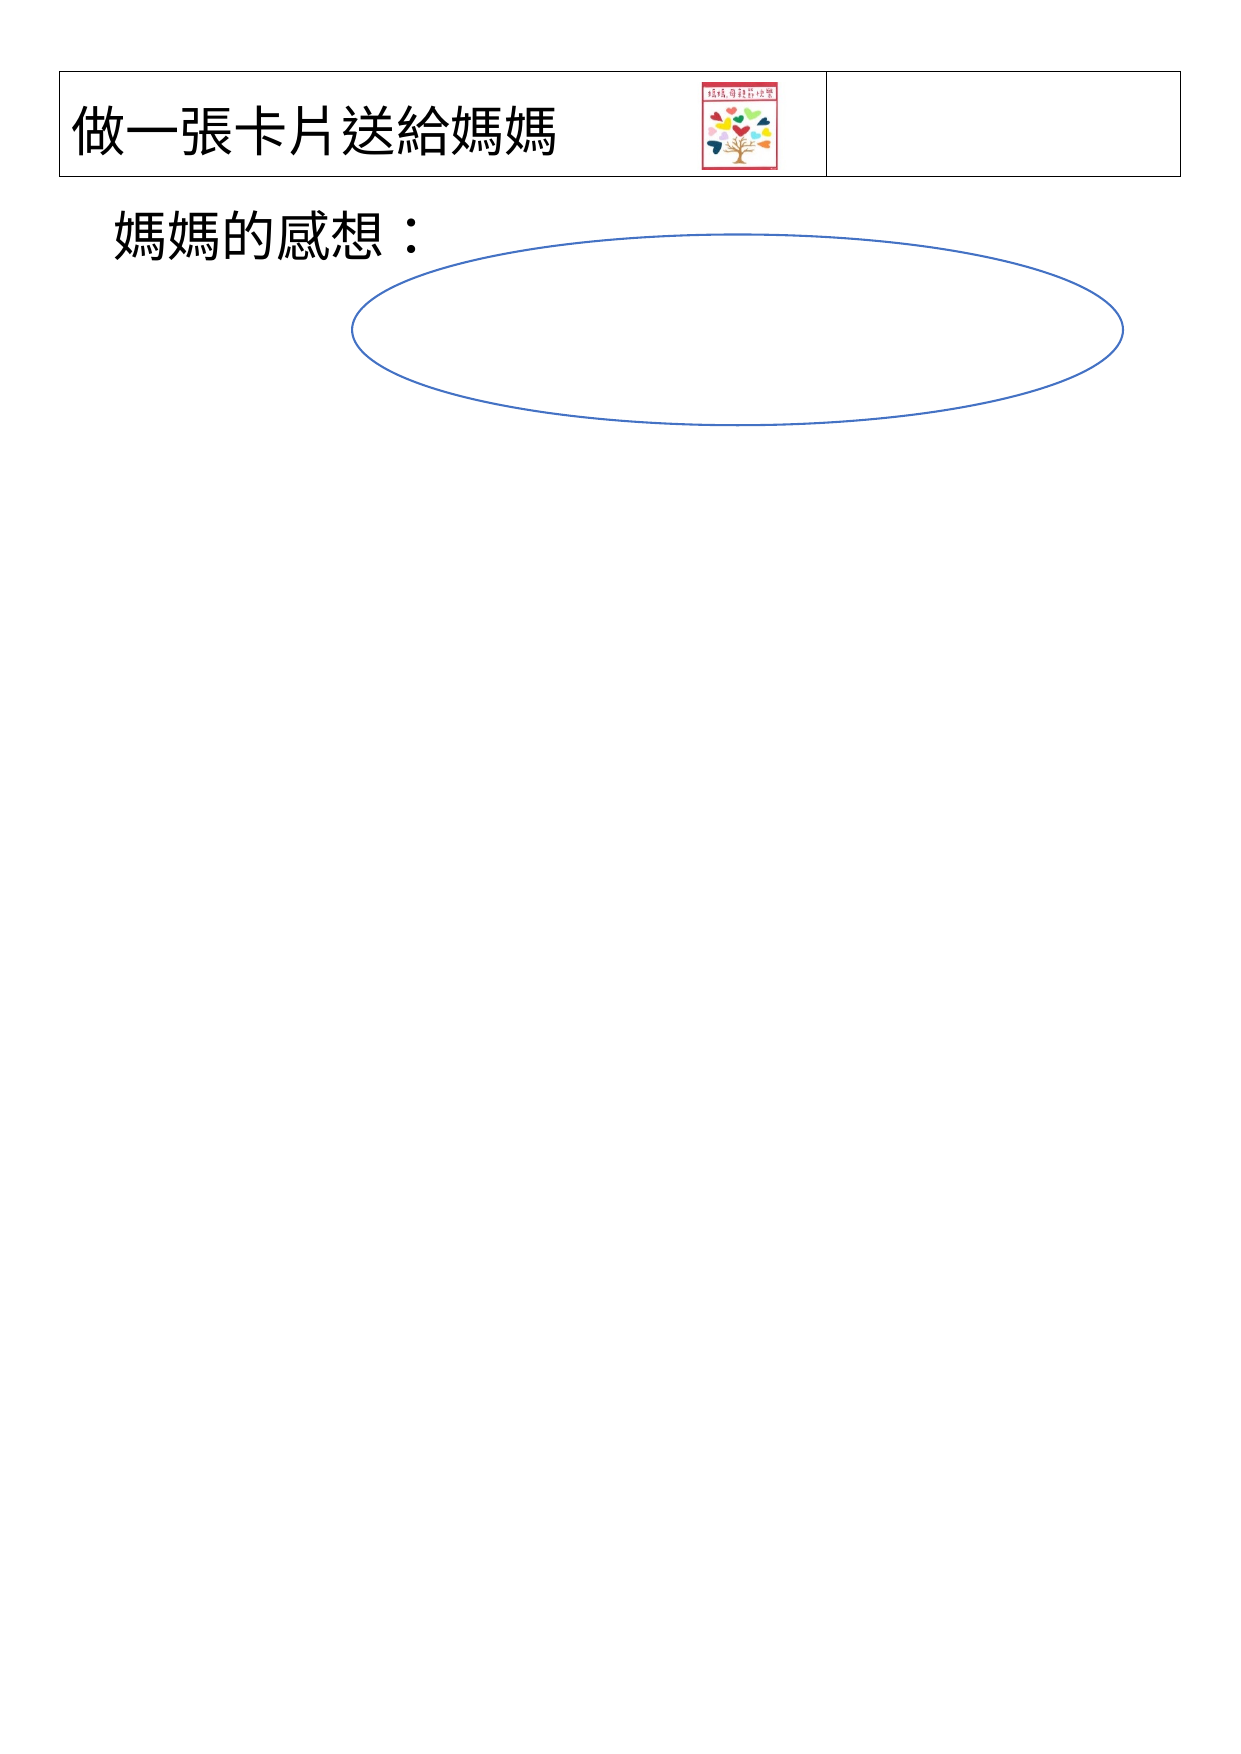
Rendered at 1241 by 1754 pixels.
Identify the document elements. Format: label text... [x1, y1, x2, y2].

table_cell [827, 72, 1180, 176]
picture [686, 82, 793, 170]
table_cell 做一張卡片送給媽媽 [60, 72, 826, 176]
text 媽媽的感想： [59, 177, 1181, 289]
